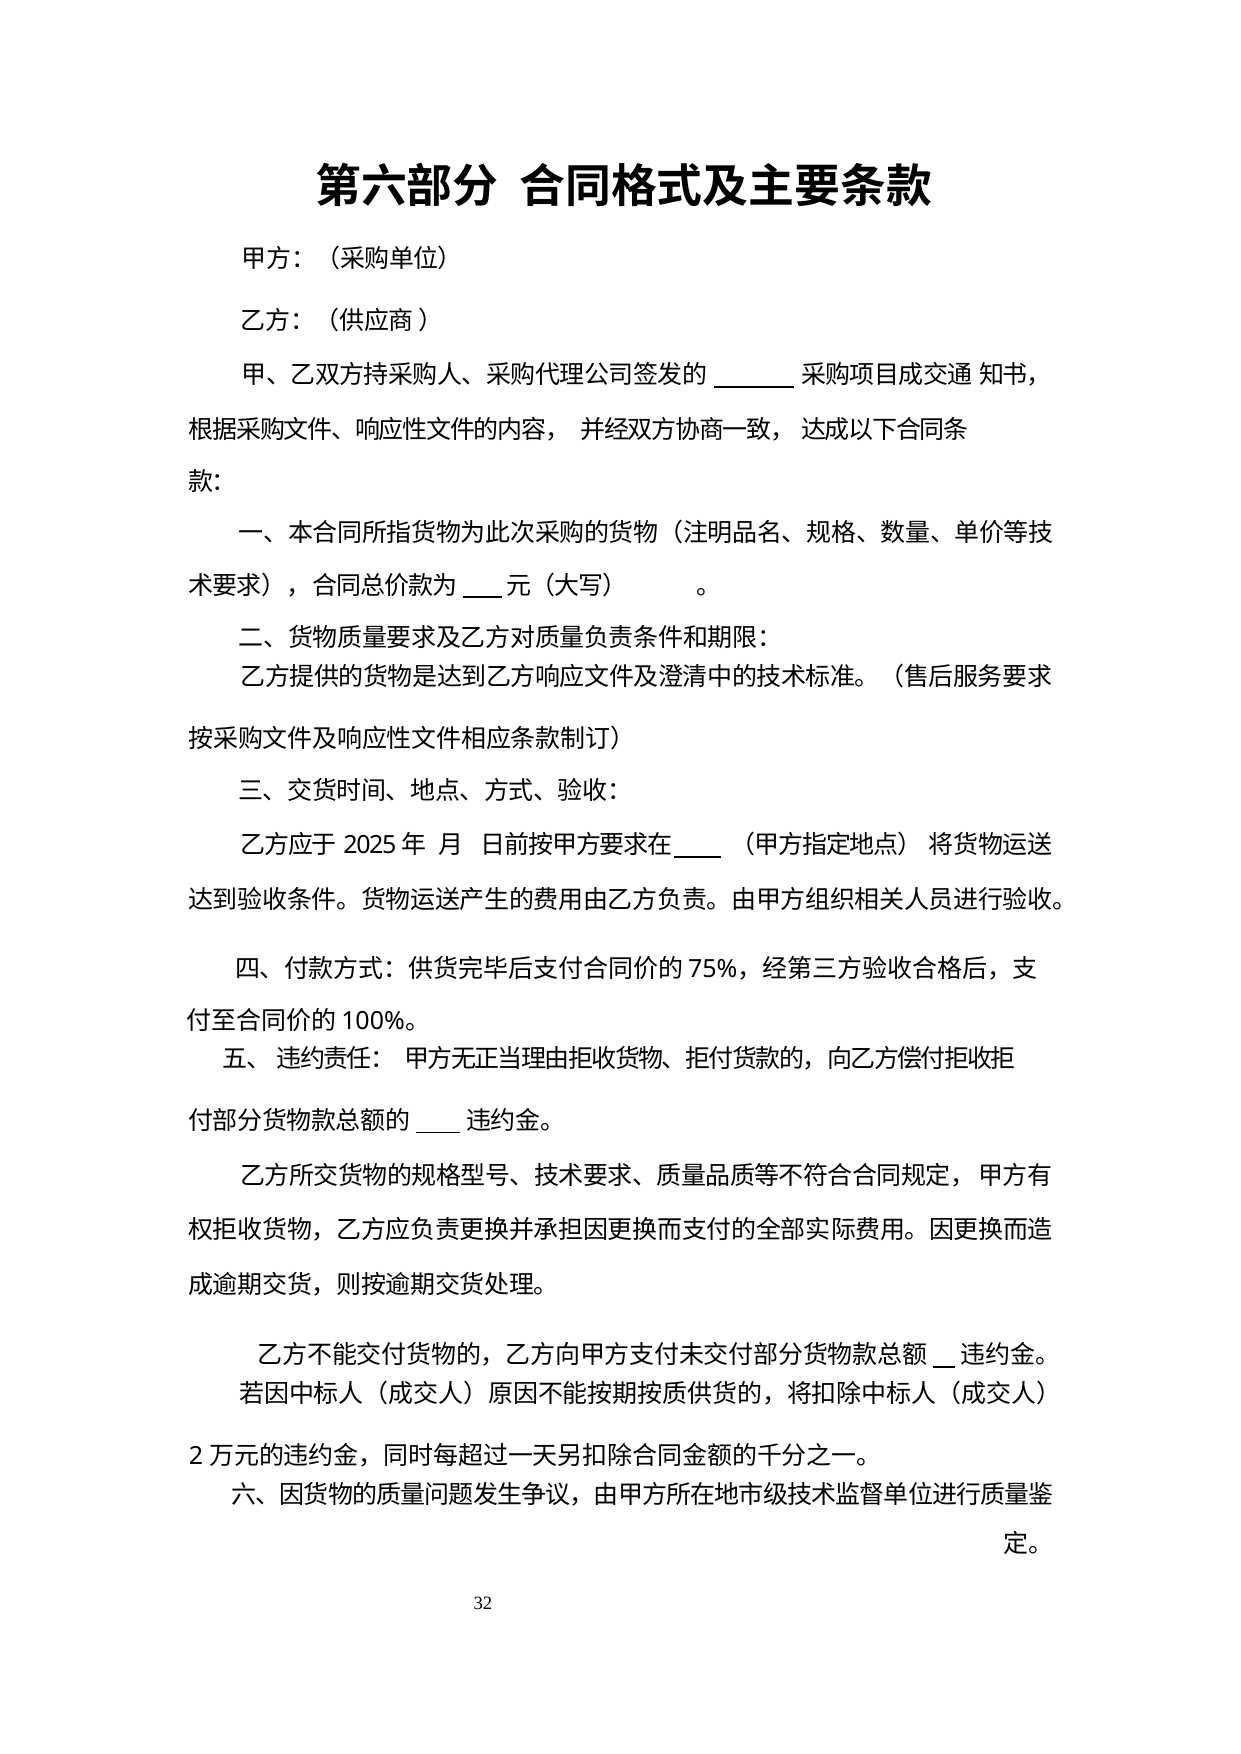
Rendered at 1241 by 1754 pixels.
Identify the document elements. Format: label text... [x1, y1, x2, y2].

text 乙方提供的货物是达到乙方响应文件及澄清中的技术标准。（售后服务要求 [240, 672, 1061, 721]
text 二、货物质量要求及乙方对质量负责条件和期限： [238, 620, 1061, 653]
text 按采购文件及响应性文件相应条款制订） [188, 721, 1061, 754]
text 付部分货物款总额的 违约金。 [188, 1103, 1061, 1136]
text 四、付款方式：供货完毕后支付合同价的75%，经第三方验收合格后，支付至合同价的100%。 [186, 934, 1061, 1037]
text 甲、乙双方持采购人、采购代理公司签发的 采购项目成交通 知书， 根据采购文件、响应性文件的内容， 并经双方协商一致， 达成以下合同条 [189, 355, 1053, 446]
text 一、本合同所指货物为此次采购的货物（注明品名、规格、数量、单价等技 [238, 516, 1061, 548]
text 六、因货物的质量问题发生争议，由甲方所在地市级技术监督单位进行质量鉴定。 [186, 1490, 1053, 1588]
text 乙方：（供应商 ） [240, 303, 1061, 336]
text 第六部分 合同格式及主要条款 [186, 149, 1061, 215]
text 2 万元的违约金，同时每超过一天另扣除合同金额的千分之一。 [188, 1438, 1061, 1471]
text 甲方：（采购单位） [241, 254, 1061, 303]
text 乙方应于 2025年 月 日前按甲方要求在 （甲方指定地点） 将货物运送达到验收条件。货物运送产生的费用由乙方负责。由甲方组织相关人员进行验收。 [188, 825, 1053, 916]
text 五、 违约责任： 甲方无正当理由拒收货物、拒付货款的，向乙方偿付拒收拒 [186, 1054, 1054, 1103]
text 乙方不能交付货物的，乙方向甲方支付未交付部分货物款总额 违约金。 [186, 1338, 1060, 1371]
text 乙方所交货物的规格型号、技术要求、质量品质等不符合合同规定，甲方有权拒收货物，乙方应负责更换并承担因更换而支付的全部实际费用。因更换而造成逾期交货，则按逾期交货处理。 [188, 1155, 1053, 1300]
text 若因中标人（成交人）原因不能按期按质供货的，将扣除中标人（成交人） [186, 1389, 1061, 1438]
text 术要求），合同总价款为 元（大写） 。 [188, 568, 1061, 601]
text 款： [188, 464, 1061, 497]
text 三、交货时间、地点、方式、验收： [238, 773, 1061, 806]
